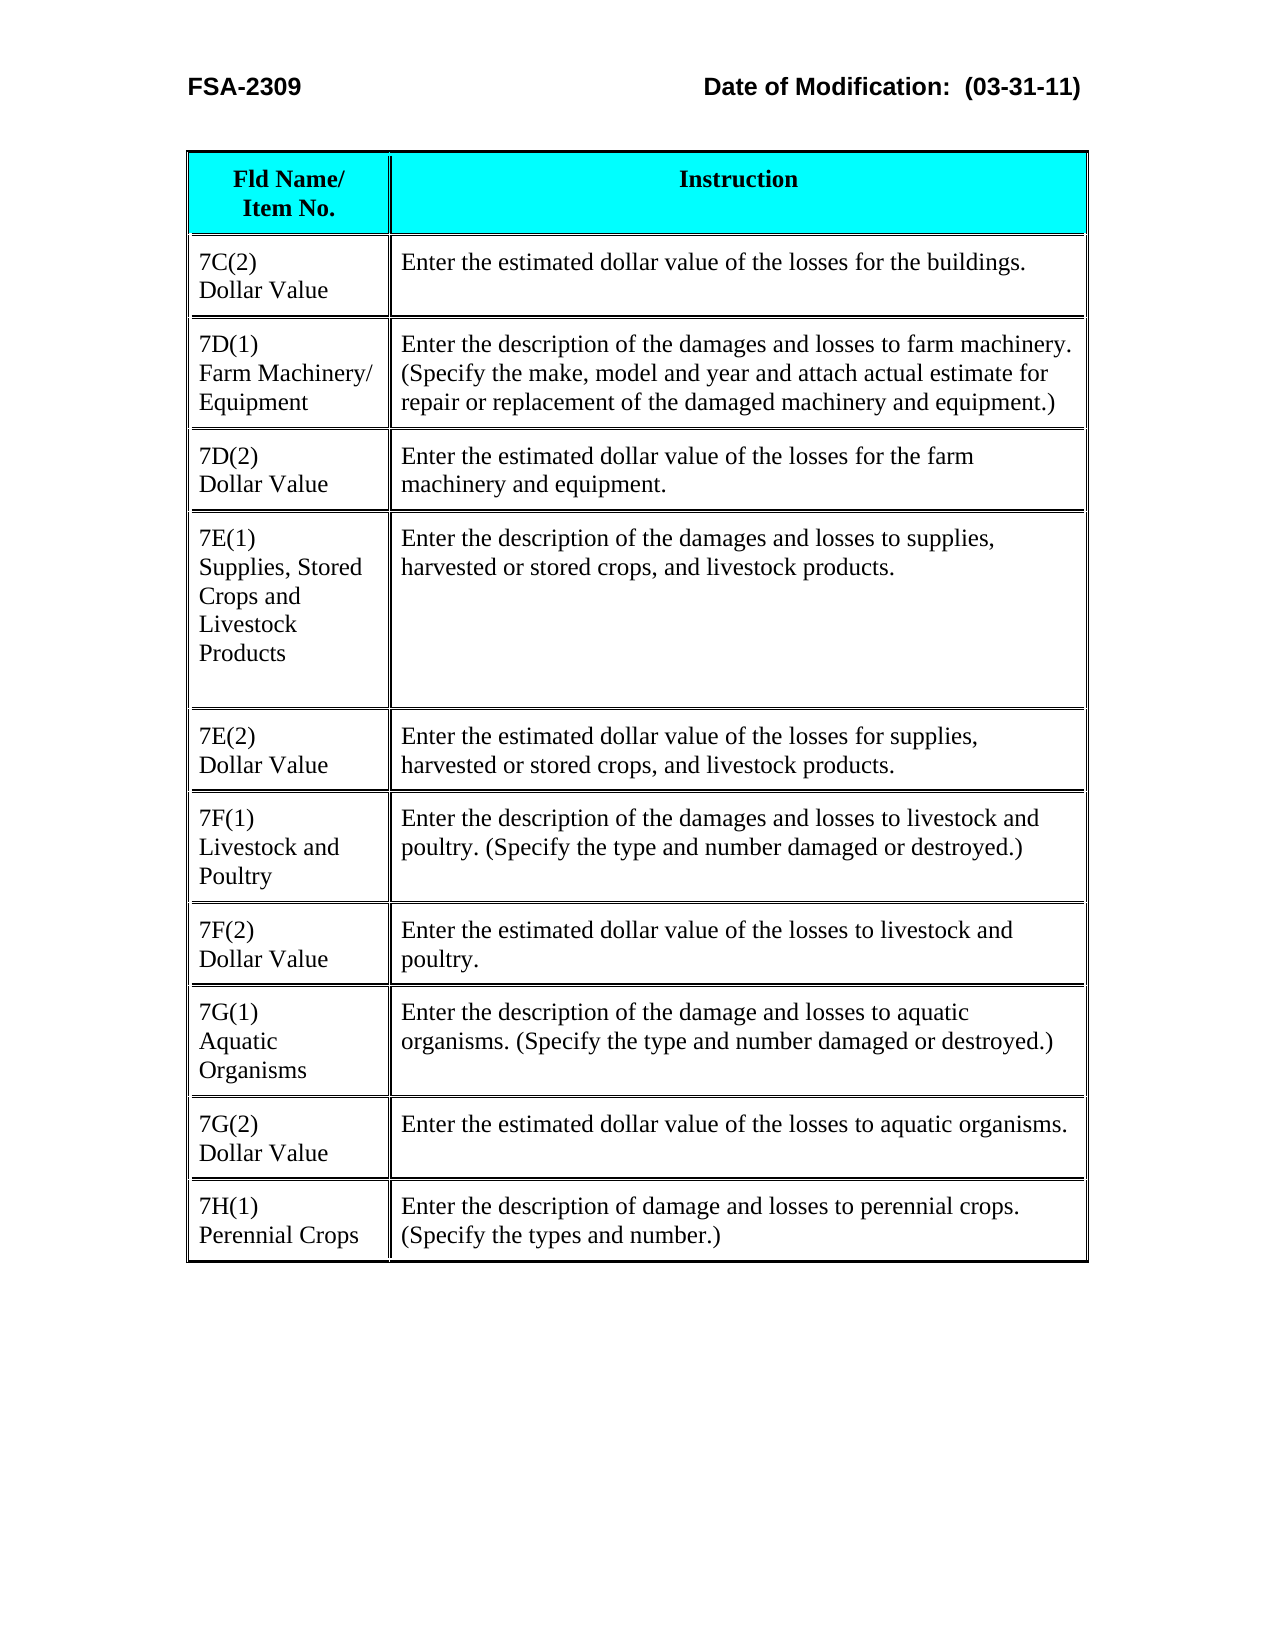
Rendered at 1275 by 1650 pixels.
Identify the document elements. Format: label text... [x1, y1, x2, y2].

table_cell 7G(1) Aquatic Organisms [189, 983, 388, 1095]
table_cell Enter the description of the damages and losses to supplies, harvested or stored crops, and livestock products. [392, 509, 1086, 707]
table_cell Enter the estimated dollar value of the losses for the buildings. [390, 233, 1087, 315]
table_header Fld Name/ Item No. [189, 152, 390, 233]
table_cell Enter the estimated dollar value of the losses to livestock and poultry. [390, 901, 1087, 983]
table_cell Enter the description of the damages and losses to livestock and poultry. (Specify the type and number damaged or destroyed.) [392, 789, 1086, 901]
table_cell Enter the description of the damage and losses to aquatic organisms. (Specify the type and number damaged or destroyed.) [392, 983, 1086, 1095]
table_cell 7E(1) Supplies, Stored Crops and Livestock Products [189, 509, 388, 707]
table_cell 7H(1) Perennial Crops [189, 1177, 390, 1260]
table_cell 7D(2) Dollar Value [188, 427, 390, 509]
table_cell 7D(1) Farm Machinery/ Equipment [189, 315, 388, 427]
table_cell Enter the description of the damages and losses to farm machinery. (Specify the make, model and year and attach actual estimate for repair or replacement of the damaged machinery and equipment.) [392, 315, 1086, 427]
table_cell 7E(2) Dollar Value [188, 707, 390, 789]
table_cell 7G(2) Dollar Value [188, 1095, 390, 1177]
table_header Instruction [390, 153, 1086, 233]
table_cell 7F(1) Livestock and Poultry [189, 789, 388, 901]
table_cell Enter the estimated dollar value of the losses for supplies, harvested or stored crops, and livestock products. [390, 707, 1087, 789]
table_cell Enter the estimated dollar value of the losses for the farm machinery and equipment. [390, 427, 1087, 509]
table_cell Enter the estimated dollar value of the losses to aquatic organisms. [390, 1095, 1087, 1177]
table_cell 7C(2) Dollar Value [188, 233, 390, 315]
table_cell Enter the description of damage and losses to perennial crops. (Specify the types and number.) [390, 1177, 1086, 1260]
table_cell 7F(2) Dollar Value [188, 901, 390, 983]
